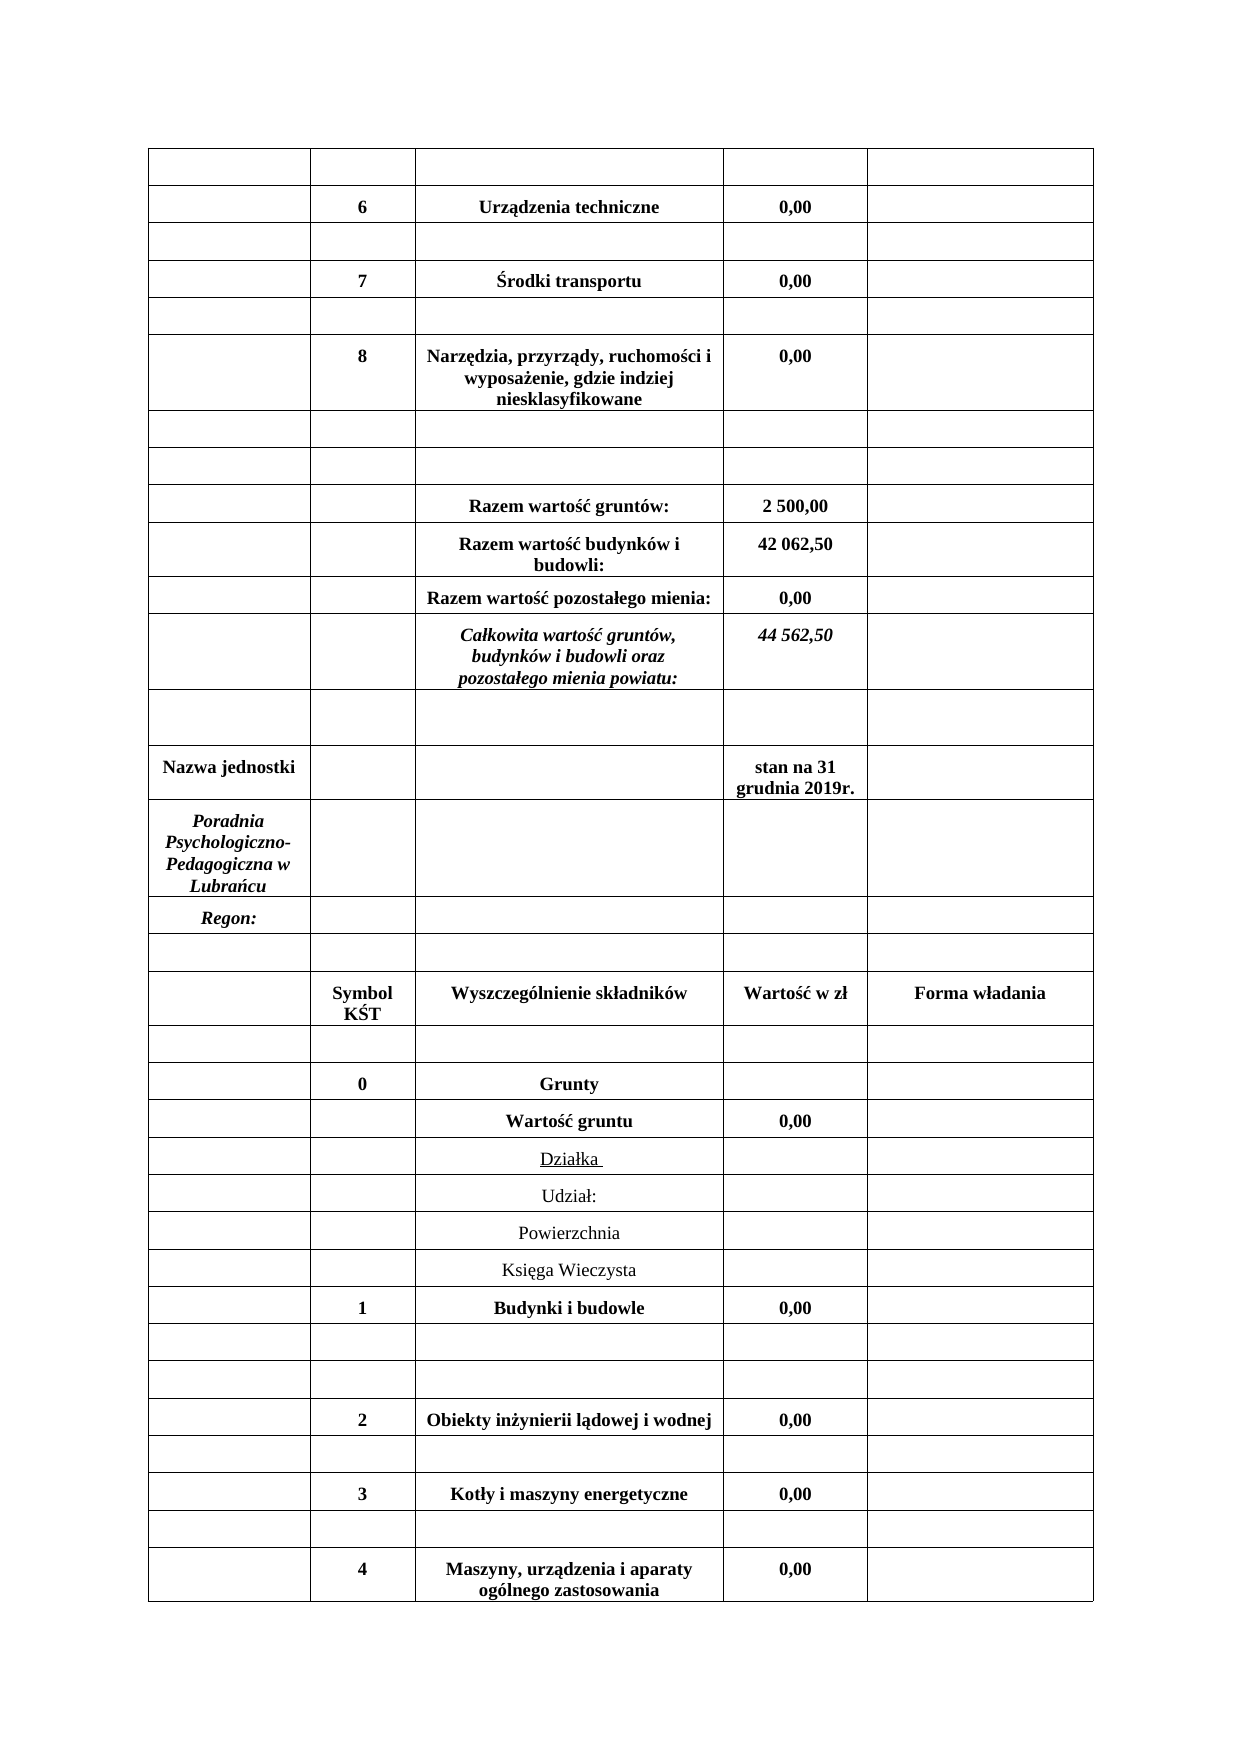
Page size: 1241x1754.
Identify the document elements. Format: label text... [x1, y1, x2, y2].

table_cell [868, 1250, 1093, 1286]
table_cell Kotły i maszyny energetyczne [416, 1473, 723, 1509]
table_cell [149, 1063, 310, 1099]
table_cell [149, 1324, 310, 1360]
table_cell [149, 1548, 310, 1601]
table_cell [311, 1361, 415, 1398]
table_cell [149, 485, 310, 522]
table_cell 0 [311, 1063, 415, 1099]
table_cell [724, 897, 867, 933]
table_cell [724, 149, 867, 185]
table_cell [149, 972, 310, 1025]
table_cell [724, 1212, 867, 1248]
table_cell [724, 1436, 867, 1472]
table_cell [416, 149, 723, 185]
table_cell [868, 1138, 1093, 1174]
table_cell 6 [311, 186, 415, 222]
table_cell [311, 485, 415, 522]
table_cell [149, 614, 310, 688]
table_cell 42 062,50 [724, 523, 867, 576]
table_cell Nazwa jednostki [149, 746, 310, 799]
table_cell [868, 746, 1093, 799]
table_cell Grunty [416, 1063, 723, 1099]
table_cell Forma władania [868, 972, 1093, 1025]
table_cell [311, 411, 415, 447]
table_cell Budynki i budowle [416, 1287, 723, 1323]
table_cell [416, 746, 723, 799]
table_cell [149, 1399, 310, 1435]
table_cell [868, 261, 1093, 297]
table_cell 2 500,00 [724, 485, 867, 522]
table_cell [868, 411, 1093, 447]
table_cell [868, 298, 1093, 334]
table_cell 0,00 [724, 1473, 867, 1509]
table_cell Poradnia Psychologiczno- Pedagogiczna w Lubrańcu [149, 800, 310, 896]
table_cell Wyszczególnienie składników [416, 972, 723, 1025]
table_cell [311, 298, 415, 334]
table_cell [724, 1138, 867, 1174]
table_cell [724, 223, 867, 259]
table_cell 2 [311, 1399, 415, 1435]
table_cell [149, 934, 310, 971]
table_cell [868, 1548, 1093, 1601]
table_cell 44 562,50 [724, 614, 867, 688]
table_cell [311, 934, 415, 971]
table_cell [311, 223, 415, 259]
table_cell [311, 690, 415, 745]
table_cell 4 [311, 1548, 415, 1601]
table_cell [311, 1026, 415, 1062]
table_cell [311, 448, 415, 484]
table_cell [311, 1175, 415, 1211]
table_cell Całkowita wartość gruntów, budynków i budowli oraz pozostałego mienia powiatu: [416, 614, 723, 688]
table_cell [149, 223, 310, 259]
table_cell 0,00 [724, 1399, 867, 1435]
table_cell 0,00 [724, 1548, 867, 1601]
table_cell Księga Wieczysta [416, 1250, 723, 1286]
table_cell [868, 149, 1093, 185]
table_cell Razem wartość budynków i budowli: [416, 523, 723, 576]
table_cell Narzędzia, przyrządy, ruchomości i wyposażenie, gdzie indziej niesklasyfikowane [416, 335, 723, 410]
table_cell [149, 1473, 310, 1509]
table_cell [149, 1138, 310, 1174]
table_cell [311, 149, 415, 185]
table_cell [868, 1212, 1093, 1248]
table_cell [868, 1100, 1093, 1137]
table_cell stan na 31 grudnia 2019r. [724, 746, 867, 799]
table_cell [149, 1511, 310, 1547]
table_cell 1 [311, 1287, 415, 1323]
table_cell [868, 897, 1093, 933]
table_cell Regon: [149, 897, 310, 933]
table_cell [311, 1212, 415, 1248]
table_cell 0,00 [724, 186, 867, 222]
table_cell [149, 577, 310, 613]
table_cell Urządzenia techniczne [416, 186, 723, 222]
table_cell [149, 186, 310, 222]
table_cell [416, 1324, 723, 1360]
table_cell [724, 1250, 867, 1286]
table_cell [868, 1175, 1093, 1211]
table_cell 7 [311, 261, 415, 297]
table_cell [724, 298, 867, 334]
table_cell [311, 1436, 415, 1472]
table_cell Wartość gruntu [416, 1100, 723, 1137]
table_cell [416, 1026, 723, 1062]
table_cell [868, 1473, 1093, 1509]
table_cell [149, 298, 310, 334]
table_cell [868, 1511, 1093, 1547]
table_cell [868, 186, 1093, 222]
table_cell [311, 614, 415, 688]
table_cell 3 [311, 1473, 415, 1509]
table_cell [416, 897, 723, 933]
table_cell [311, 1100, 415, 1137]
table_cell [311, 523, 415, 576]
table_cell 0,00 [724, 577, 867, 613]
table_cell [416, 1361, 723, 1398]
table_cell 0,00 [724, 261, 867, 297]
table_cell [149, 335, 310, 410]
table_cell Obiekty inżynierii lądowej i wodnej [416, 1399, 723, 1435]
table_cell [724, 1324, 867, 1360]
table_cell [868, 690, 1093, 745]
table_cell 0,00 [724, 335, 867, 410]
table_cell [724, 1063, 867, 1099]
table_cell [724, 448, 867, 484]
table_cell 0,00 [724, 1100, 867, 1137]
table_cell [724, 1175, 867, 1211]
table_cell [868, 523, 1093, 576]
table_cell [416, 223, 723, 259]
table_cell [149, 1361, 310, 1398]
table_cell [868, 448, 1093, 484]
table_cell [868, 1026, 1093, 1062]
table_cell [311, 897, 415, 933]
table_cell [311, 577, 415, 613]
table_cell [416, 690, 723, 745]
table_cell [311, 1324, 415, 1360]
table_cell [416, 448, 723, 484]
table_cell Środki transportu [416, 261, 723, 297]
table_cell [416, 298, 723, 334]
table_cell [868, 614, 1093, 688]
table_cell [724, 690, 867, 745]
table_cell [416, 1436, 723, 1472]
table_cell [868, 1287, 1093, 1323]
table_cell [724, 1026, 867, 1062]
table_cell [724, 1361, 867, 1398]
table_cell Wartość w zł [724, 972, 867, 1025]
table_cell Symbol KŚT [311, 972, 415, 1025]
table_cell [868, 223, 1093, 259]
table_cell [416, 934, 723, 971]
table_cell [149, 1175, 310, 1211]
table_cell Udział: [416, 1175, 723, 1211]
table_cell Razem wartość pozostałego mienia: [416, 577, 723, 613]
table_cell [868, 1361, 1093, 1398]
table_cell [416, 411, 723, 447]
table_cell [149, 149, 310, 185]
table_cell [868, 1436, 1093, 1472]
table_cell [311, 1250, 415, 1286]
table_cell [416, 1511, 723, 1547]
table_cell 8 [311, 335, 415, 410]
table_cell [149, 1287, 310, 1323]
table_cell [149, 1026, 310, 1062]
table_cell [149, 523, 310, 576]
table_cell Razem wartość gruntów: [416, 485, 723, 522]
table_cell [311, 1511, 415, 1547]
table_cell [724, 411, 867, 447]
table_cell [868, 335, 1093, 410]
table_cell [311, 746, 415, 799]
table_cell [149, 411, 310, 447]
table_cell [868, 1399, 1093, 1435]
table_cell [149, 1212, 310, 1248]
table_cell [868, 934, 1093, 971]
table_cell [311, 800, 415, 896]
table_cell [149, 1100, 310, 1137]
table_cell [868, 800, 1093, 896]
table_cell Działka [416, 1138, 723, 1174]
table_cell 0,00 [724, 1287, 867, 1323]
table_cell Powierzchnia [416, 1212, 723, 1248]
table_cell [149, 261, 310, 297]
table_cell [868, 1324, 1093, 1360]
table_cell Maszyny, urządzenia i aparaty ogólnego zastosowania [416, 1548, 723, 1601]
table_cell [868, 485, 1093, 522]
table_cell [868, 577, 1093, 613]
table_cell [311, 1138, 415, 1174]
table_cell [868, 1063, 1093, 1099]
table_cell [149, 1250, 310, 1286]
table_cell [724, 800, 867, 896]
table_cell [724, 934, 867, 971]
table_cell [149, 1436, 310, 1472]
table_cell [149, 448, 310, 484]
table_cell [416, 800, 723, 896]
table_cell [149, 690, 310, 745]
table_cell [724, 1511, 867, 1547]
